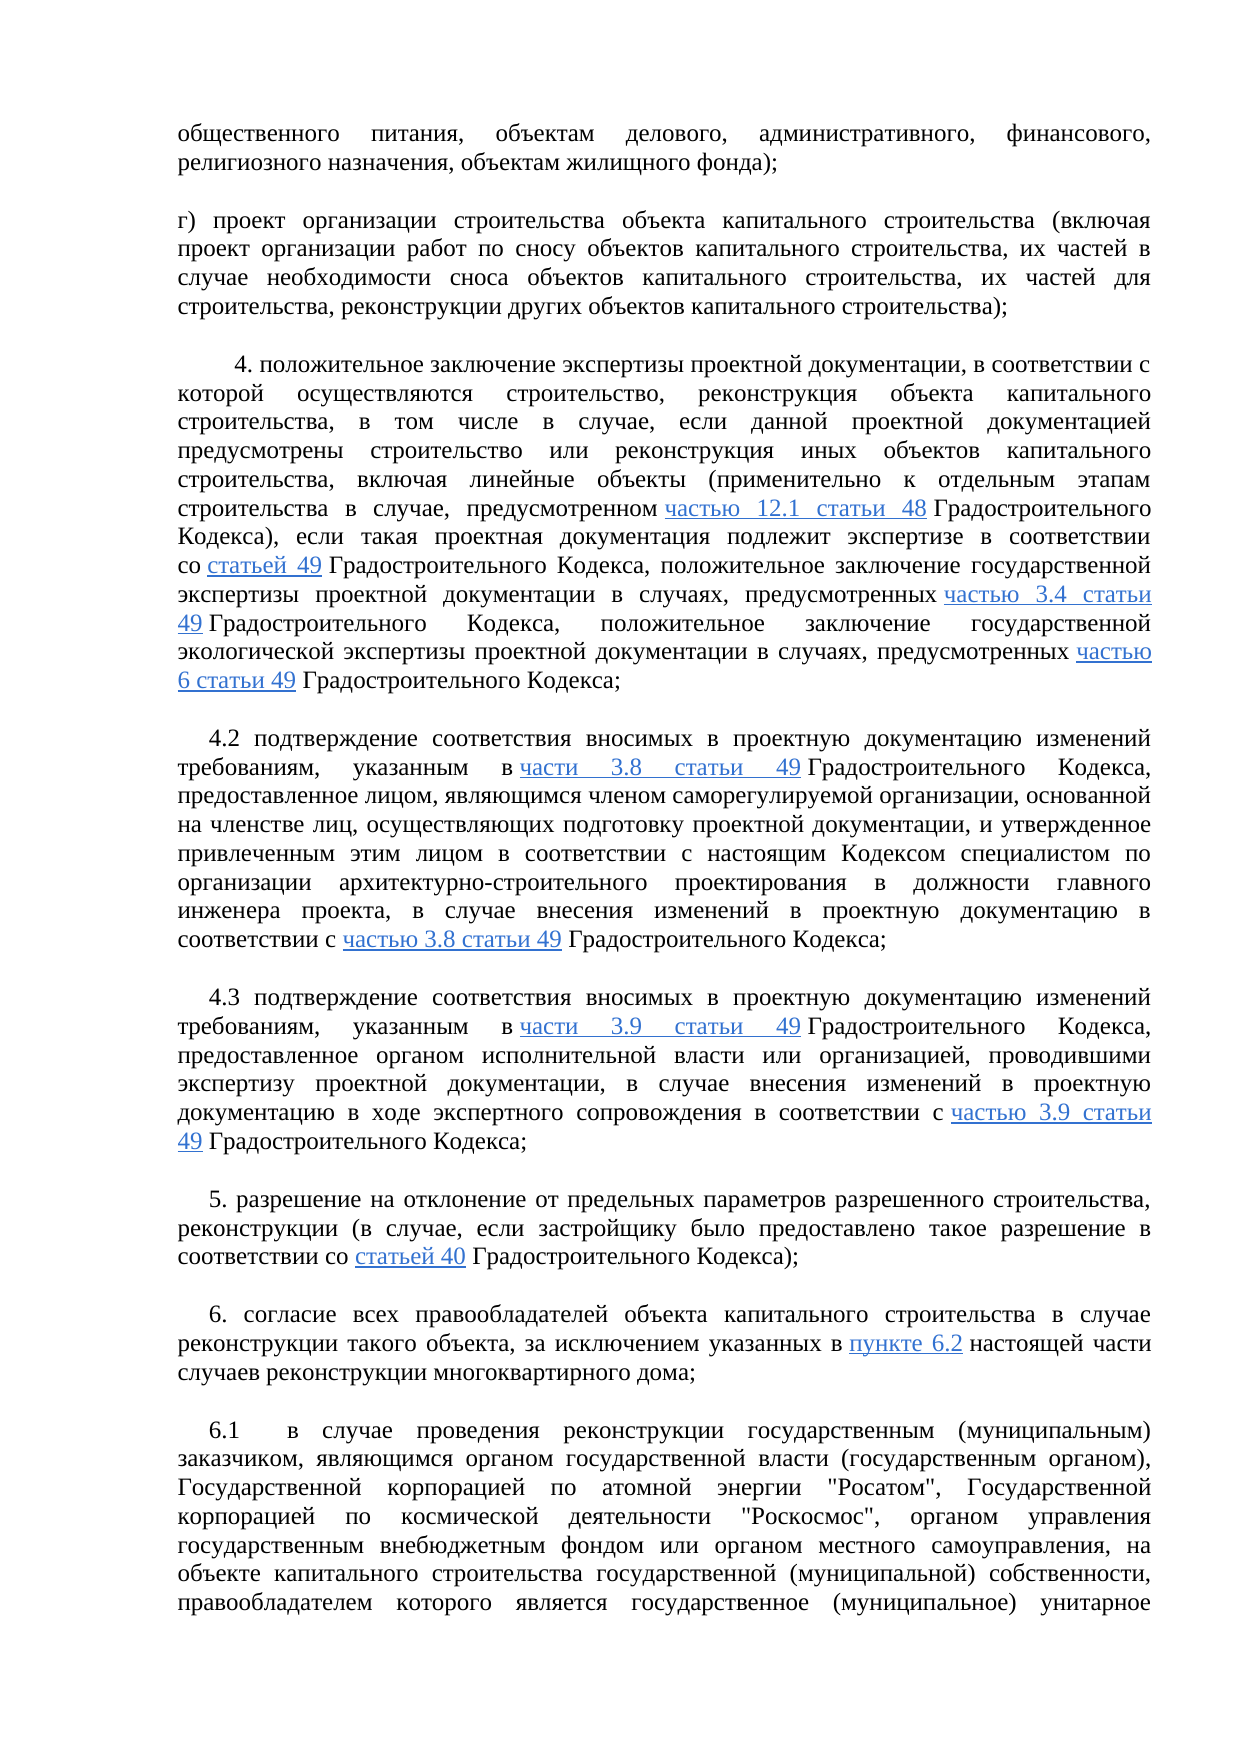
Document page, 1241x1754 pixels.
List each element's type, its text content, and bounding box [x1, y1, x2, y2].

text 5. разрешение на отклонение от предельных параметров разрешенного строительства, реконструкции (в случае, если застройщику было предоставлено такое разрешение в соответствии со статьей 40 Градостроительного Кодекса); [177, 1184, 1152, 1270]
text г) проект организации строительства объекта капитального строительства (включая проект организации работ по сносу объектов капитального строительства, их частей в случае необходимости сноса объектов капитального строительства, их частей для строительства, реконструкции других объектов капитального строительства); [177, 205, 1152, 320]
text 4.2 подтверждение соответствия вносимых в проектную документацию изменений требованиям, указанным в части 3.8 статьи 49 Градостроительного Кодекса, предоставленное лицом, являющимся членом саморегулируемой организации, основанной на членстве лиц, осуществляющих подготовку проектной документации, и утвержденное привлеченным этим лицом в соответствии с настоящим Кодексом специалистом по организации архитектурно-строительного проектирования в должности главного инженера проекта, в случае внесения изменений в проектную документацию в соответствии с частью 3.8 статьи 49 Градостроительного Кодекса; [177, 723, 1152, 953]
text 6. согласие всех правообладателей объекта капитального строительства в случае реконструкции такого объекта, за исключением указанных в пункте 6.2 настоящей части случаев реконструкции многоквартирного дома; [177, 1299, 1152, 1386]
text 4.3 подтверждение соответствия вносимых в проектную документацию изменений требованиям, указанным в части 3.9 статьи 49 Градостроительного Кодекса, предоставленное органом исполнительной власти или организацией, проводившими экспертизу проектной документации, в случае внесения изменений в проектную документацию в ходе экспертного сопровождения в соответствии с частью 3.9 статьи 49 Градостроительного Кодекса; [177, 982, 1152, 1155]
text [177, 1415, 1152, 1616]
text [177, 118, 1152, 176]
text 4. положительное заключение экспертизы проектной документации, в соответствии с которой осуществляются строительство, реконструкция объекта капитального строительства, в том числе в случае, если данной проектной документацией предусмотрены строительство или реконструкция иных объектов капитального строительства, включая линейные объекты (применительно к отдельным этапам строительства в случае, предусмотренном частью 12.1 статьи 48 Градостроительного Кодекса), если такая проектная документация подлежит экспертизе в соответствии со статьей 49 Градостроительного Кодекса, положительное заключение государственной экспертизы проектной документации в случаях, предусмотренных частью 3.4 статьи 49 Градостроительного Кодекса, положительное заключение государственной экологической экспертизы проектной документации в случаях, предусмотренных частью 6 статьи 49 Градостроительного Кодекса; [177, 349, 1152, 694]
